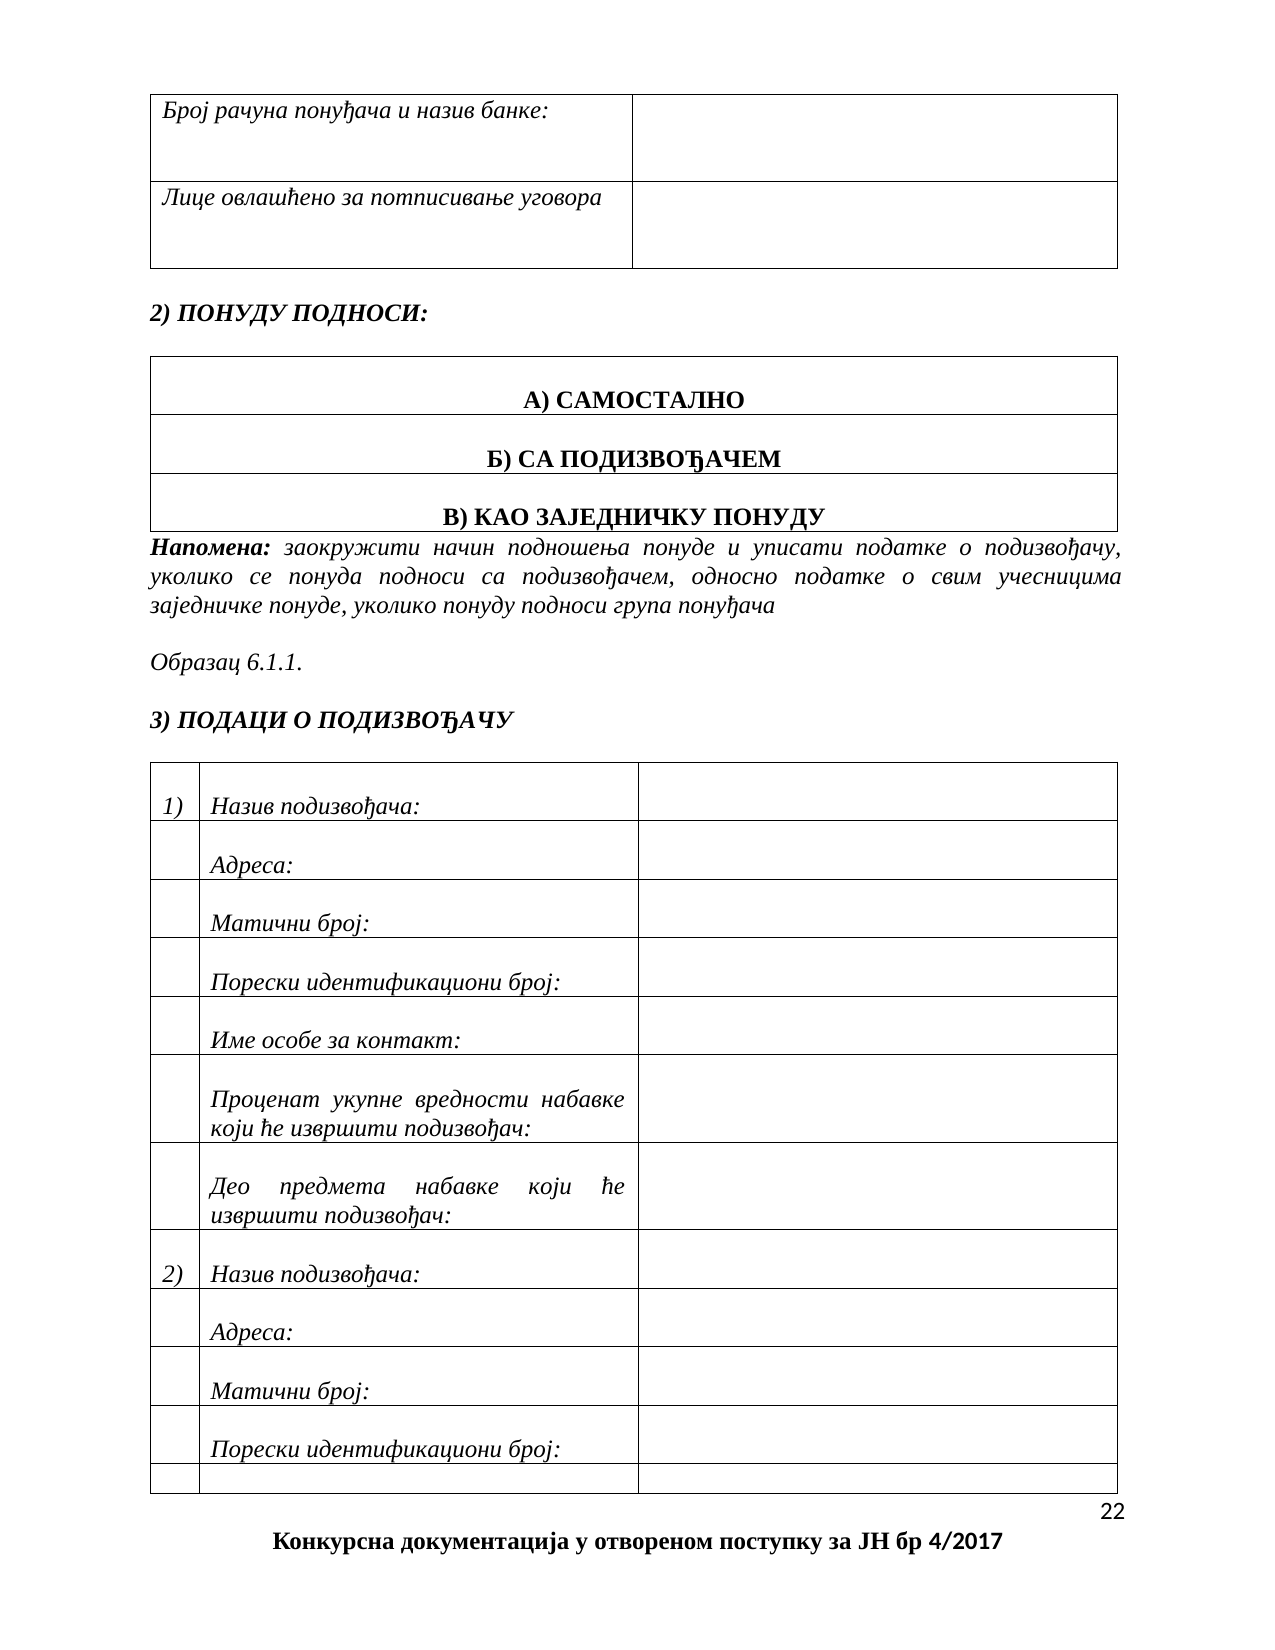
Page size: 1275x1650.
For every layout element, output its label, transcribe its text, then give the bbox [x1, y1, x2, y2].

table_cell [639, 1406, 1117, 1463]
table_cell [633, 182, 1117, 268]
table_cell Матични број: [200, 880, 638, 937]
table_header Назив подизвођача: [200, 763, 638, 820]
table_cell Назив подизвођача: [200, 1230, 638, 1287]
table_cell [151, 1464, 199, 1493]
table_cell [639, 1230, 1117, 1287]
table_cell [639, 821, 1117, 879]
text Напомена: заокружити начин подношења понуде и уписати податке о подизвођачу, уколико се понуда подноси са подизвођачем, односно податке о свим учесницима заједничке понуде, уколико понуду подноси група понуђача [150, 532, 1125, 618]
table_header 1) [151, 763, 199, 820]
table_cell Број рачуна понуђача и назив банке: [151, 95, 632, 181]
table_header [639, 763, 1117, 820]
text 2) ПОНУДУ ПОДНОСИ: [150, 298, 1125, 327]
table_cell [639, 880, 1117, 937]
table_cell [633, 95, 1117, 181]
table_cell [639, 997, 1117, 1054]
table_cell В) КАО ЗАЈЕДНИЧКУ ПОНУДУ [151, 474, 1117, 531]
table_cell Адреса: [200, 821, 638, 879]
table_cell [151, 1347, 199, 1404]
table_cell Порески идентификациони број: [200, 938, 638, 996]
table_header А) САМОСТАЛНО [151, 357, 1117, 414]
table_cell Проценат укупне вредности набавке који ће извршити подизвођач: [200, 1055, 638, 1142]
table_cell [639, 1347, 1117, 1404]
table_cell Име особе за контакт: [200, 997, 638, 1054]
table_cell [200, 1464, 638, 1493]
table_cell [639, 1464, 1117, 1493]
table_cell [151, 1055, 199, 1142]
table_cell Адреса: [200, 1289, 638, 1346]
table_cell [200, 1143, 638, 1229]
table_cell Лице овлашћено за потписивање уговора [151, 182, 632, 268]
table_cell [151, 880, 199, 937]
table_cell [151, 821, 199, 879]
table_cell [151, 997, 199, 1054]
table_cell Матични број: [200, 1347, 638, 1404]
table_cell [639, 1055, 1117, 1142]
table_cell [151, 1143, 199, 1229]
text Образац 6.1.1. [150, 647, 1125, 676]
table_cell [151, 1406, 199, 1463]
table_cell [151, 938, 199, 996]
table_cell [151, 1289, 199, 1346]
table_cell [639, 1289, 1117, 1346]
table_cell 2) [151, 1230, 199, 1287]
text 3) ПОДАЦИ О ПОДИЗВОЂАЧУ [150, 705, 1125, 733]
table_cell [639, 1143, 1117, 1229]
table_cell Порески идентификациони број: [200, 1406, 638, 1463]
table_cell [639, 938, 1117, 996]
table_cell Б) СА ПОДИЗВОЂАЧЕМ [151, 415, 1117, 473]
